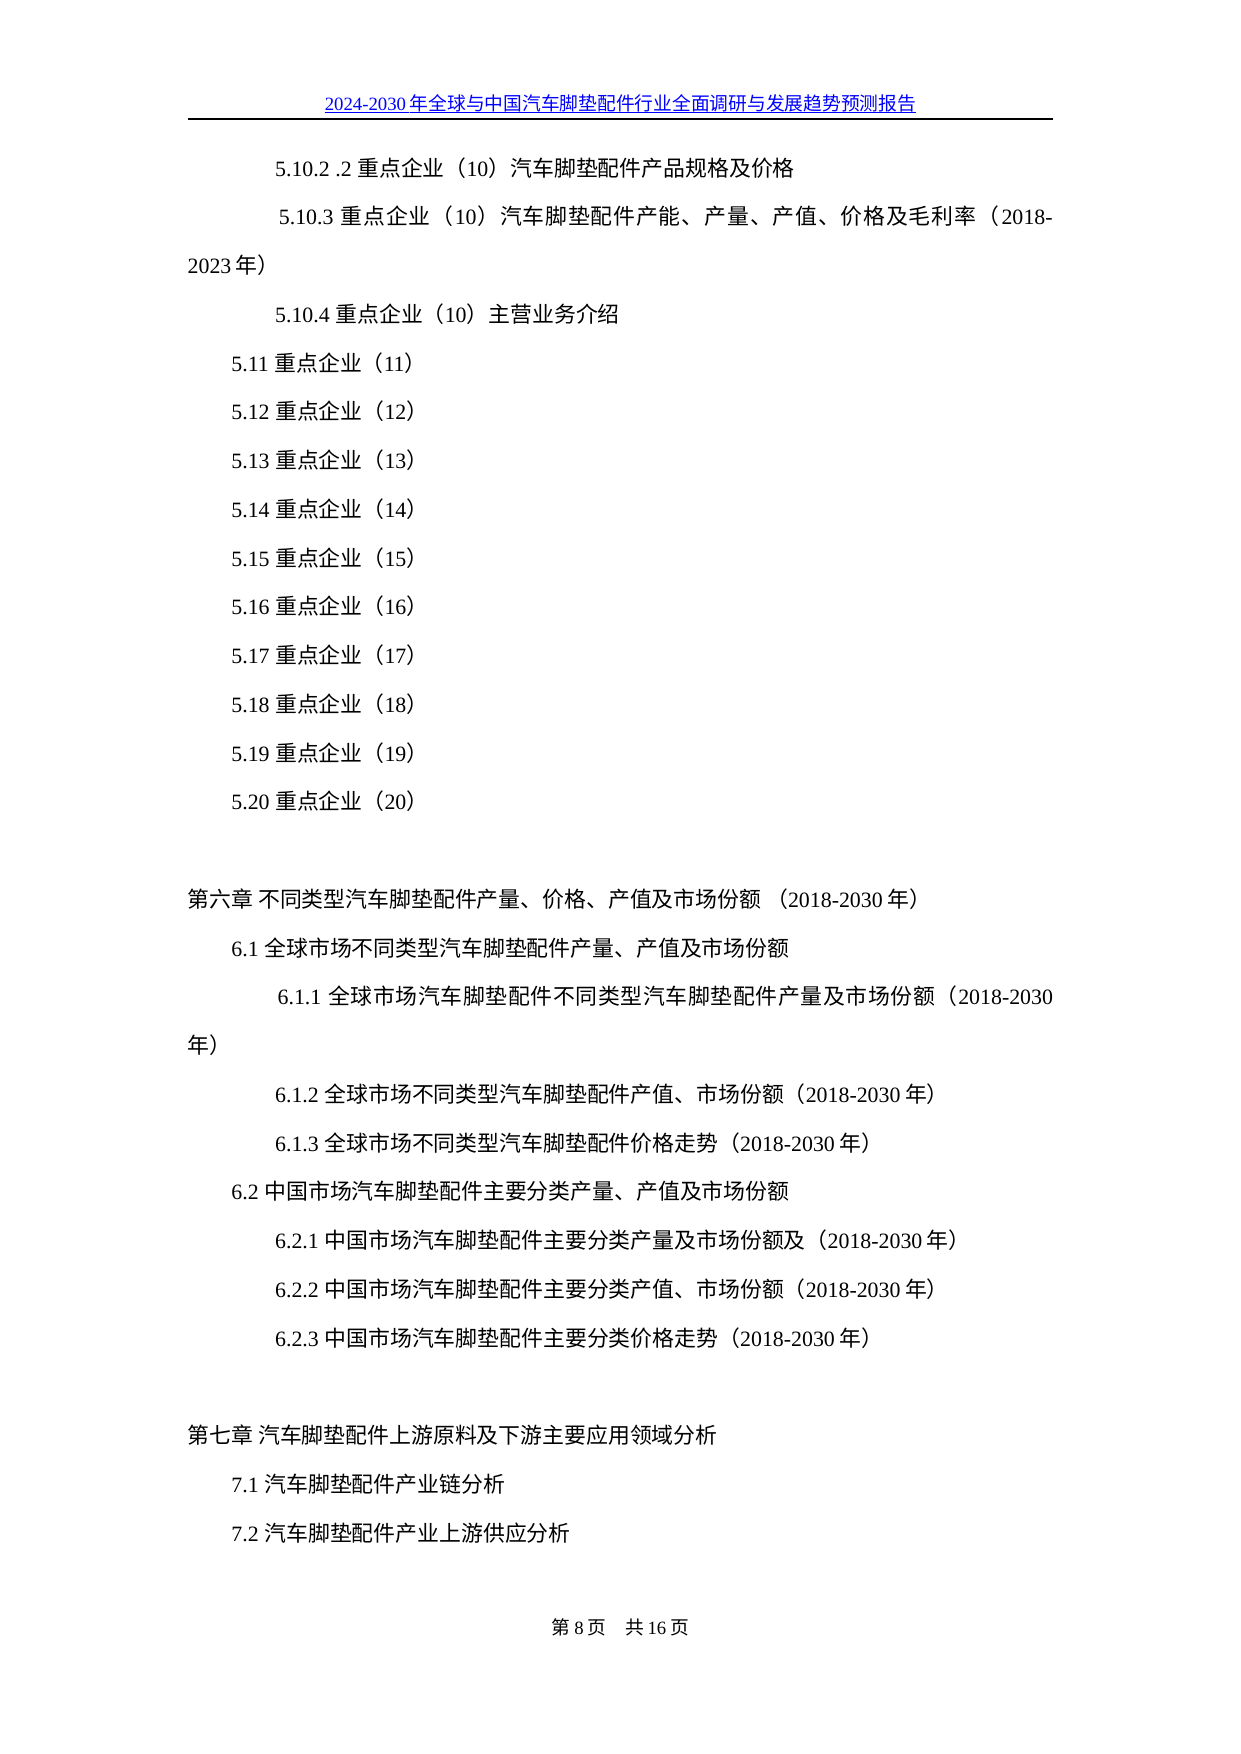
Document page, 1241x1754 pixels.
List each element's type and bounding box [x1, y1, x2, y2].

text [187, 150, 1053, 1548]
